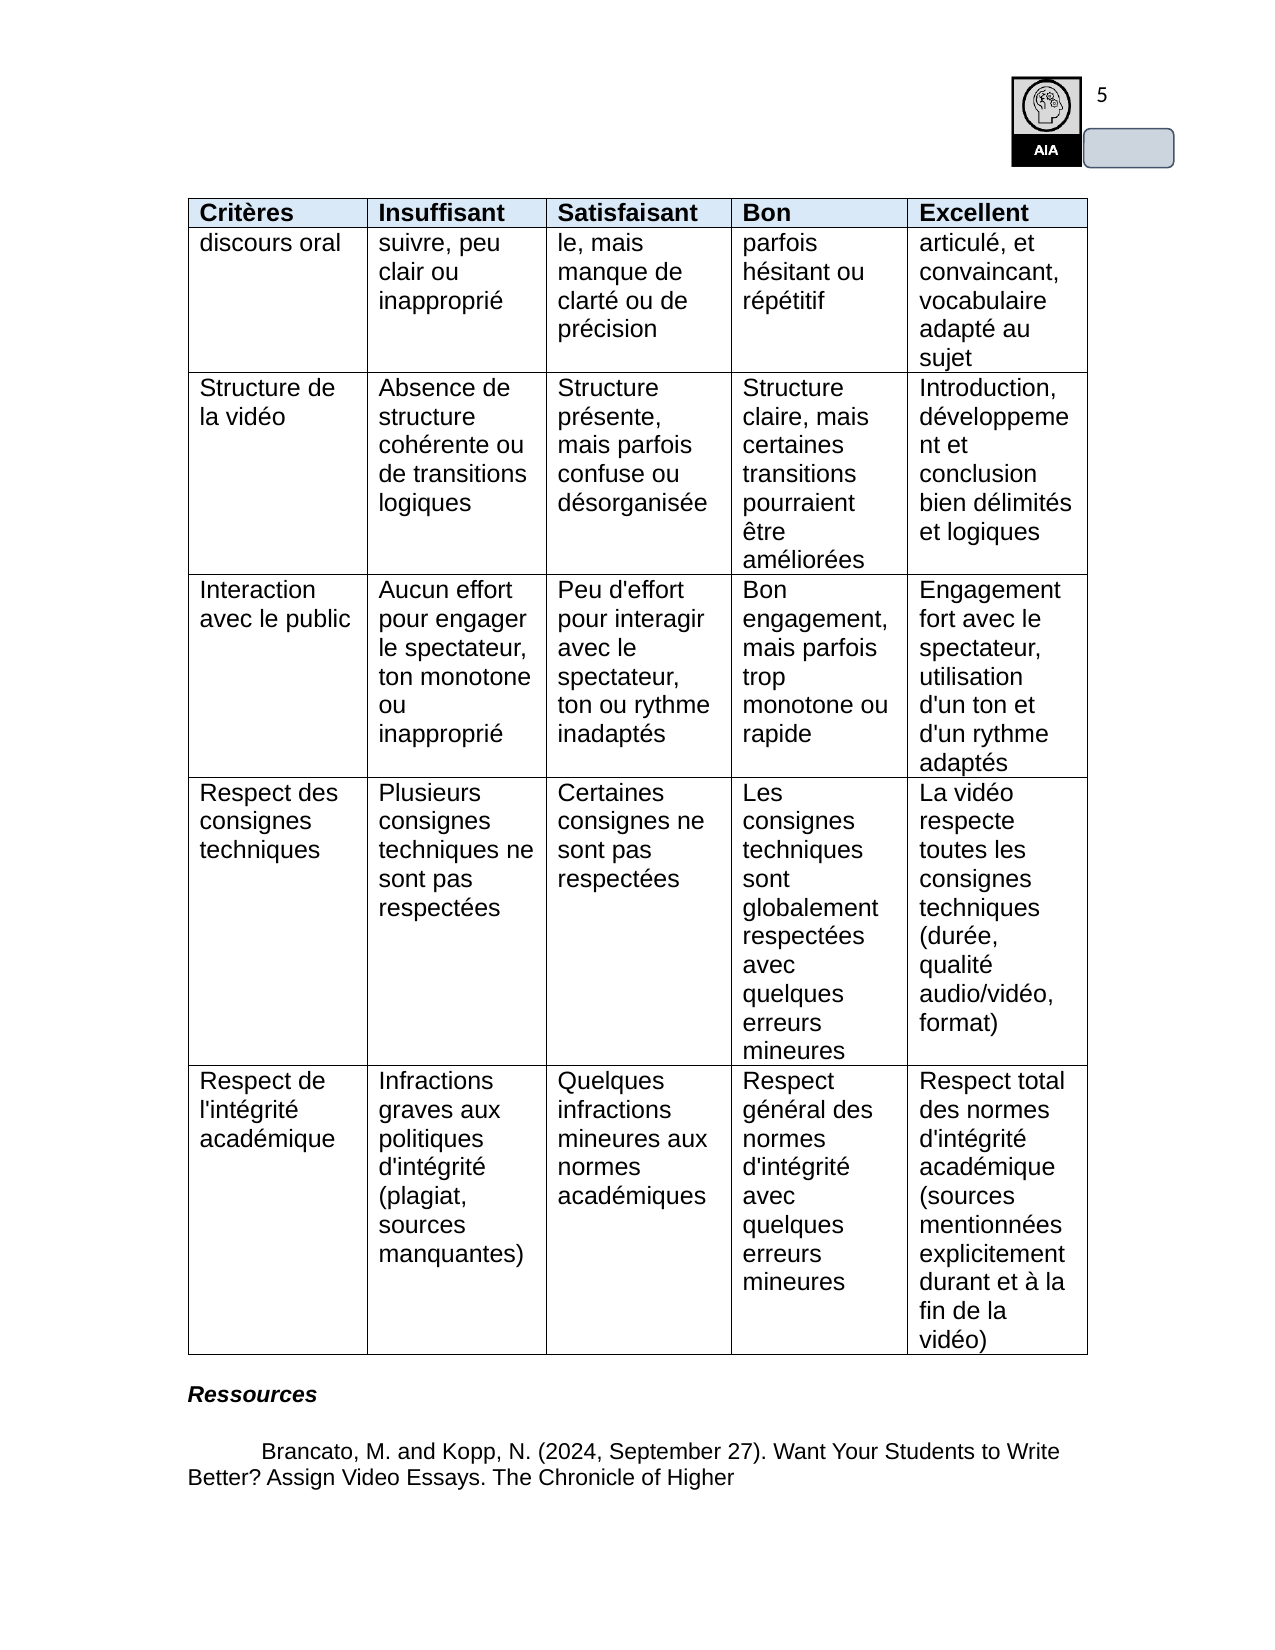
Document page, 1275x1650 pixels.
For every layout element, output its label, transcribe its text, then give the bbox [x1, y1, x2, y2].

table_cell La vidéo respecte toutes les consignes techniques (durée, qualité audio/vidéo, format) [908, 778, 1087, 1065]
picture [1009, 73, 1084, 170]
table_cell Peu d'effort pour interagir avec le spectateur, ton ou rythme inadaptés [547, 575, 731, 777]
table_cell Structure présente, mais parfois confuse ou désorganisée [547, 373, 731, 574]
table_cell Bon engagement, mais parfois trop monotone ou rapide [732, 575, 907, 777]
table_cell Respect de l'intégrité académique [189, 1066, 367, 1354]
table_cell Structure de la vidéo [189, 373, 367, 574]
table_header Insuffisant [368, 199, 546, 227]
table_cell Structure claire, mais certaines transitions pourraient être améliorées [732, 373, 907, 574]
table_cell Respect total des normes d'intégrité académique (sources mentionnées explicitement durant et à la fin de la vidéo) [908, 1066, 1087, 1354]
table_cell Interaction avec le public [189, 575, 367, 777]
table_cell Discours clair, mais parfois hésitant ou répétitif [732, 228, 907, 372]
list Ressources [187, 1381, 1087, 1407]
table_cell Les consignes techniques sont globalement respectées avec quelques erreurs mineures [732, 778, 907, 1065]
table_cell Clarté et précision du discours oral [189, 228, 367, 372]
table_cell Engagement fort avec le spectateur, utilisation d'un ton et d'un rythme adaptés [908, 575, 1087, 777]
table_cell Certaines consignes ne sont pas respectées [547, 778, 731, 1065]
table_cell Discours fluide, bien articulé, et convaincant, vocabulaire adapté au sujet [908, 228, 1087, 372]
table_cell Introduction, développement et conclusion bien délimités et logiques [908, 373, 1087, 574]
table_cell Absence de structure cohérente ou de transitions logiques [368, 373, 546, 574]
table_cell Quelques infractions mineures aux normes académiques [547, 1066, 731, 1354]
table_cell Respect des consignes techniques [189, 778, 367, 1065]
table_header Bon [732, 199, 907, 227]
table_cell Aucun effort pour engager le spectateur, ton monotone ou inapproprié [368, 575, 546, 777]
table_header Critères [189, 199, 367, 227]
table_cell Respect général des normes d'intégrité avec quelques erreurs mineures [732, 1066, 907, 1354]
table_cell Infractions graves aux politiques d'intégrité (plagiat, sources manquantes) [368, 1066, 546, 1354]
table_cell Plusieurs consignes techniques ne sont pas respectées [368, 778, 546, 1065]
table_header Satisfaisant [547, 199, 731, 227]
table_header Excellent [908, 199, 1087, 227]
table_cell Discours difficile à suivre, peu clair ou inapproprié [368, 228, 546, 372]
table_cell Discours compréhensible, mais manque de clarté ou de précision [547, 228, 731, 372]
